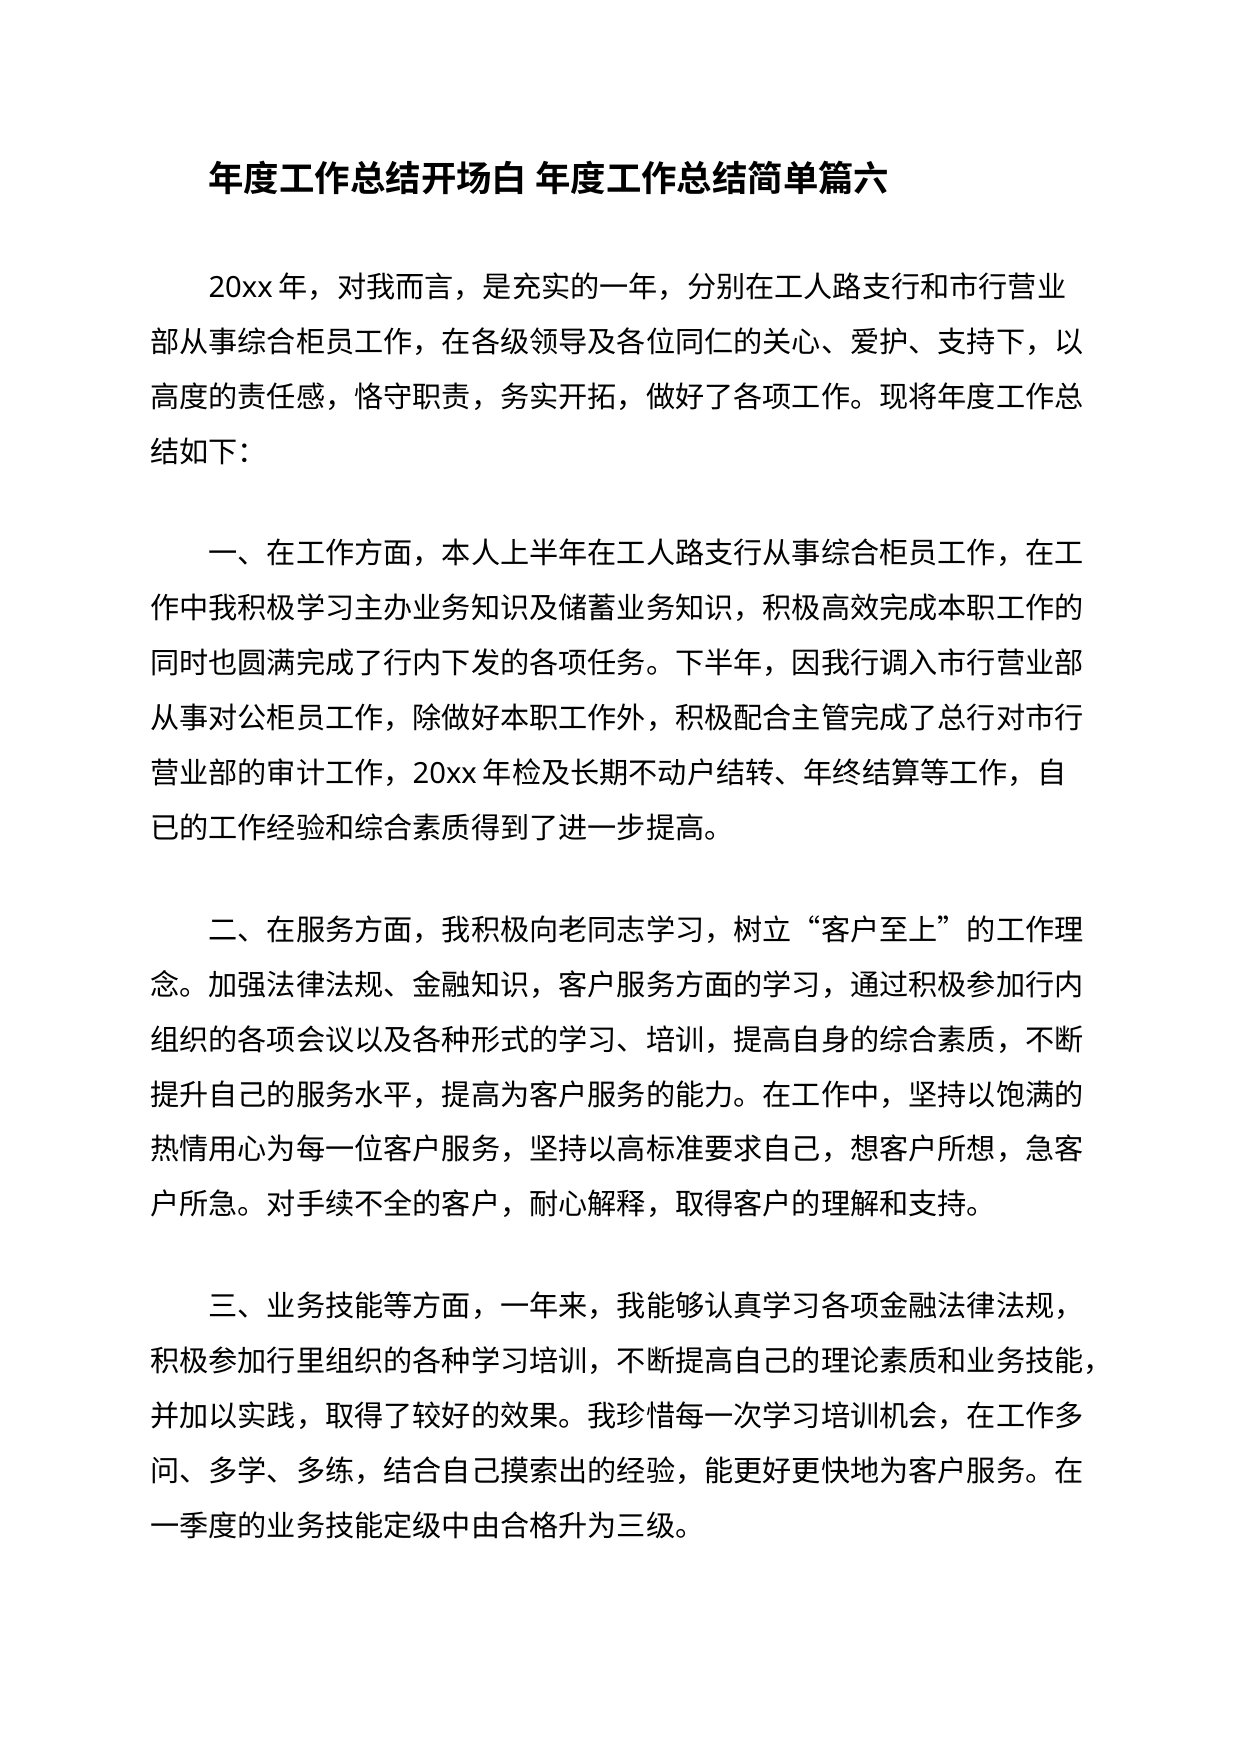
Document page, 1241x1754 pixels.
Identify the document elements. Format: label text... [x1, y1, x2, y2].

text 三、业务技能等方面，一年来，我能够认真学习各项金融法律法规，积极参加行里组织的各种学习培训，不断提高自己的理论素质和业务技能，并加以实践，取得了较好的效果。我珍惜每一次学习培训机会，在工作多问、多学、多练，结合自己摸索出的经验，能更好更快地为客户服务。在一季度的业务技能定级中由合格升为三级。 [150, 1283, 1090, 1544]
text 年度工作总结开场白 年度工作总结简单篇六 [150, 150, 1090, 201]
text 一、在工作方面，本人上半年在工人路支行从事综合柜员工作，在工作中我积极学习主办业务知识及储蓄业务知识，积极高效完成本职工作的同时也圆满完成了行内下发的各项任务。下半年，因我行调入市行营业部从事对公柜员工作，除做好本职工作外，积极配合主管完成了总行对市行营业部的审计工作，20xx年检及长期不动户结转、年终结算等工作，自已的工作经验和综合素质得到了进一步提高。 [150, 530, 1090, 847]
text 二、在服务方面，我积极向老同志学习，树立“客户至上”的工作理念。加强法律法规、金融知识，客户服务方面的学习，通过积极参加行内组织的各项会议以及各种形式的学习、培训，提高自身的综合素质，不断提升自己的服务水平，提高为客户服务的能力。在工作中，坚持以饱满的热情用心为每一位客户服务，坚持以高标准要求自己，想客户所想，急客户所急。对手续不全的客户，耐心解释，取得客户的理解和支持。 [150, 906, 1090, 1223]
text 20xx年，对我而言，是充实的一年，分别在工人路支行和市行营业部从事综合柜员工作，在各级领导及各位同仁的关心、爱护、支持下，以高度的责任感，恪守职责，务实开拓，做好了各项工作。现将年度工作总结如下： [150, 263, 1090, 471]
